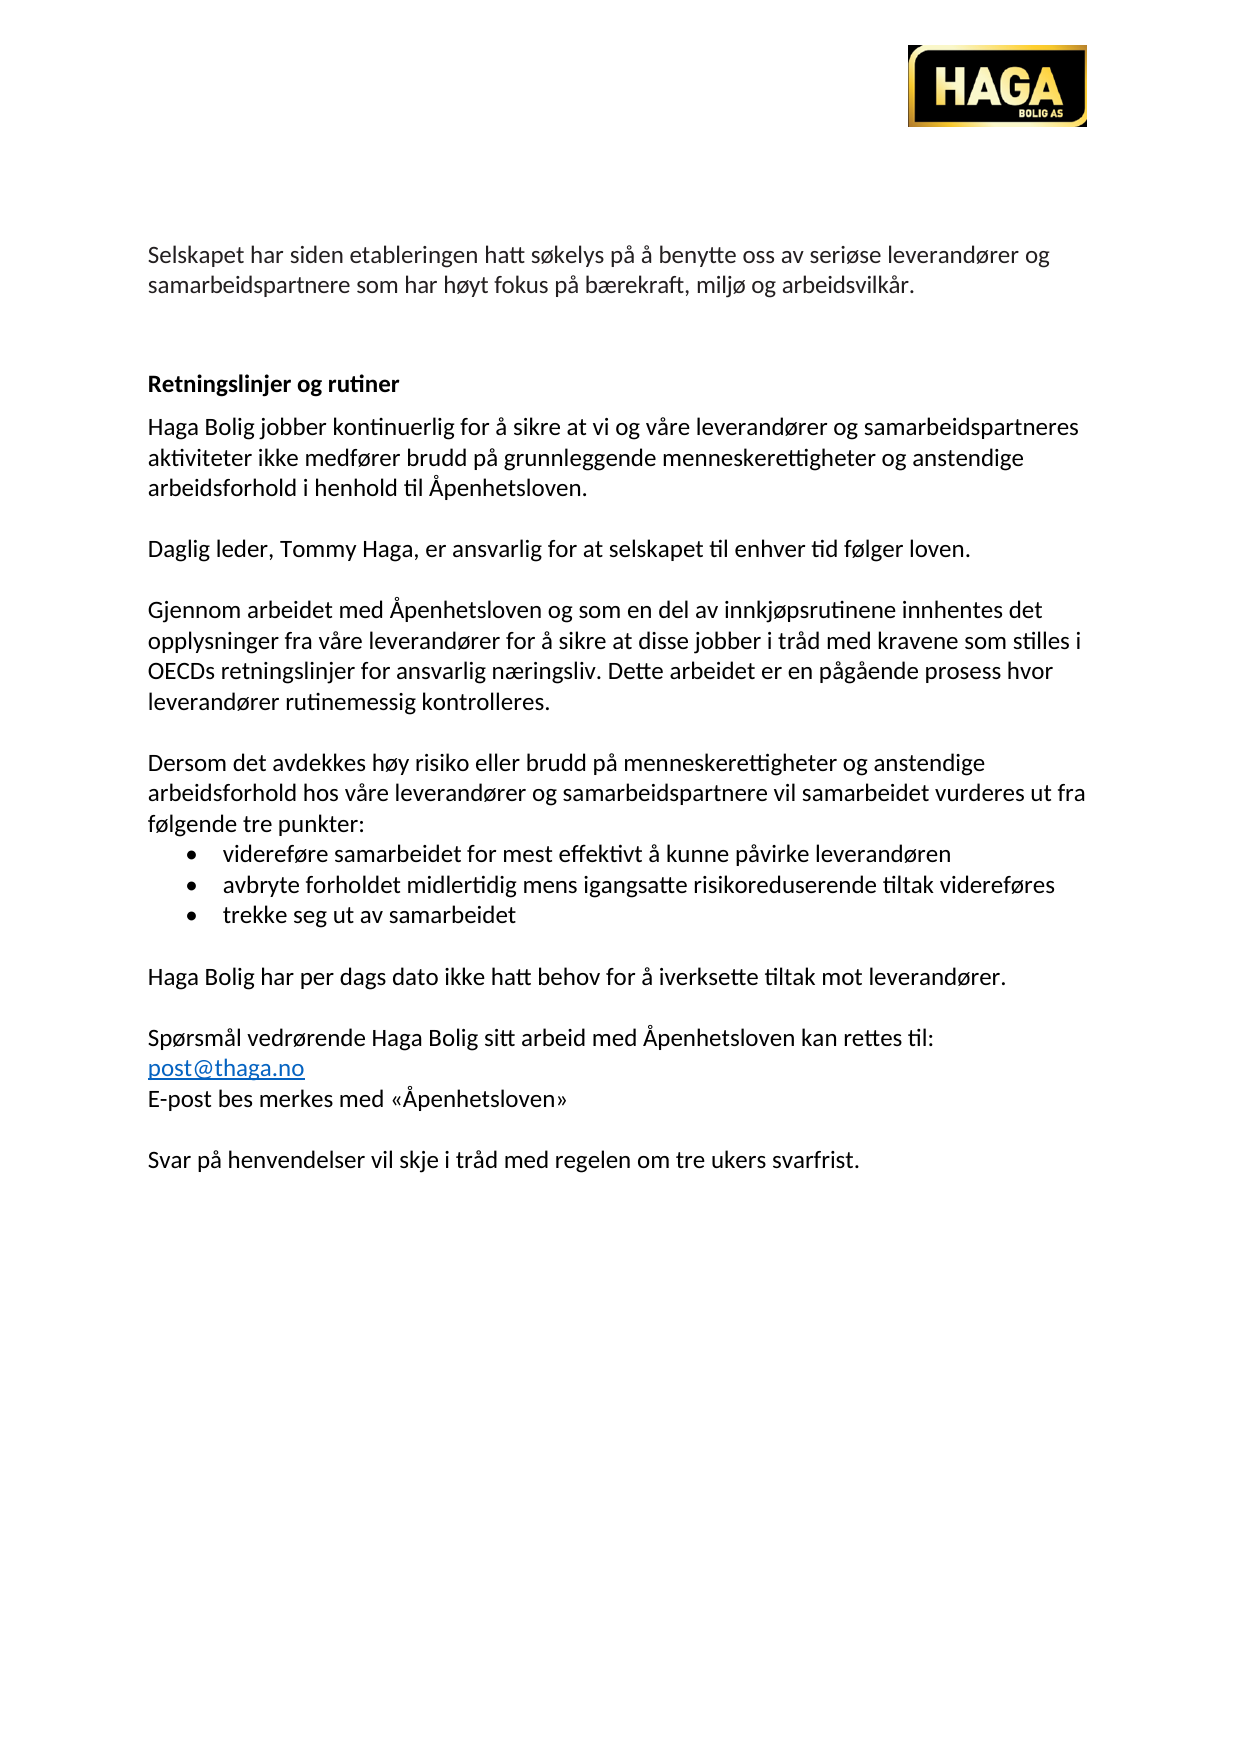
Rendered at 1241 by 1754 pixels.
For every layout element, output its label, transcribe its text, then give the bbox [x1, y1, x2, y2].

list videreføre samarbeidet for mest effektivt å kunne påvirke leverandøren [185, 838, 1093, 869]
text leverandører rutinemessig kontrolleres. [148, 686, 1093, 716]
picture [908, 45, 1087, 127]
text Haga Bolig jobber kontinuerlig for å sikre at vi og våre leverandører og samarbeidspartneres aktiviteter ikke medfører brudd på grunnleggende menneskerettigheter og anstendige arbeidsforhold i henhold til Åpenhetsloven. [148, 411, 1093, 503]
text Haga Bolig har per dags dato ikke hatt behov for å iverksette tiltak mot leverandører. [148, 961, 1093, 991]
text E-post bes merkes med «Åpenhetsloven» [148, 1083, 1093, 1113]
text OECDs retningslinjer for ansvarlig næringsliv. Dette arbeidet er en pågående prosess hvor [148, 655, 1093, 686]
text Svar på henvendelser vil skje i tråd med regelen om tre ukers svarfrist. [148, 1144, 1093, 1174]
subtitle Retningslinjer og rutiner [148, 368, 1093, 399]
text Daglig leder, Tommy Haga, er ansvarlig for at selskapet til enhver tid følger loven. [148, 533, 1093, 564]
text Spørsmål vedrørende Haga Bolig sitt arbeid med Åpenhetsloven kan rettes til: [148, 1022, 1093, 1052]
text Dersom det avdekkes høy risiko eller brudd på menneskerettigheter og anstendige arbeidsforhold hos våre leverandører og samarbeidspartnere vil samarbeidet vurderes ut fra følgende tre punkter: [148, 747, 1093, 838]
text Gjennom arbeidet med Åpenhetsloven og som en del av innkjøpsrutinene innhentes det [148, 594, 1093, 625]
list avbryte forholdet midlertidig mens igangsatte risikoreduserende tiltak videreføres [185, 869, 1093, 899]
text opplysninger fra våre leverandører for å sikre at disse jobber i tråd med kravene som stilles i [148, 625, 1093, 655]
list trekke seg ut av samarbeidet [185, 899, 1093, 930]
text post@thaga.no [148, 1052, 1093, 1083]
text Selskapet har siden etableringen hatt søkelys på å benytte oss av seriøse leverandører og samarbeidspartnere som har høyt fokus på bærekraft, miljø og arbeidsvilkår. [148, 239, 1059, 300]
